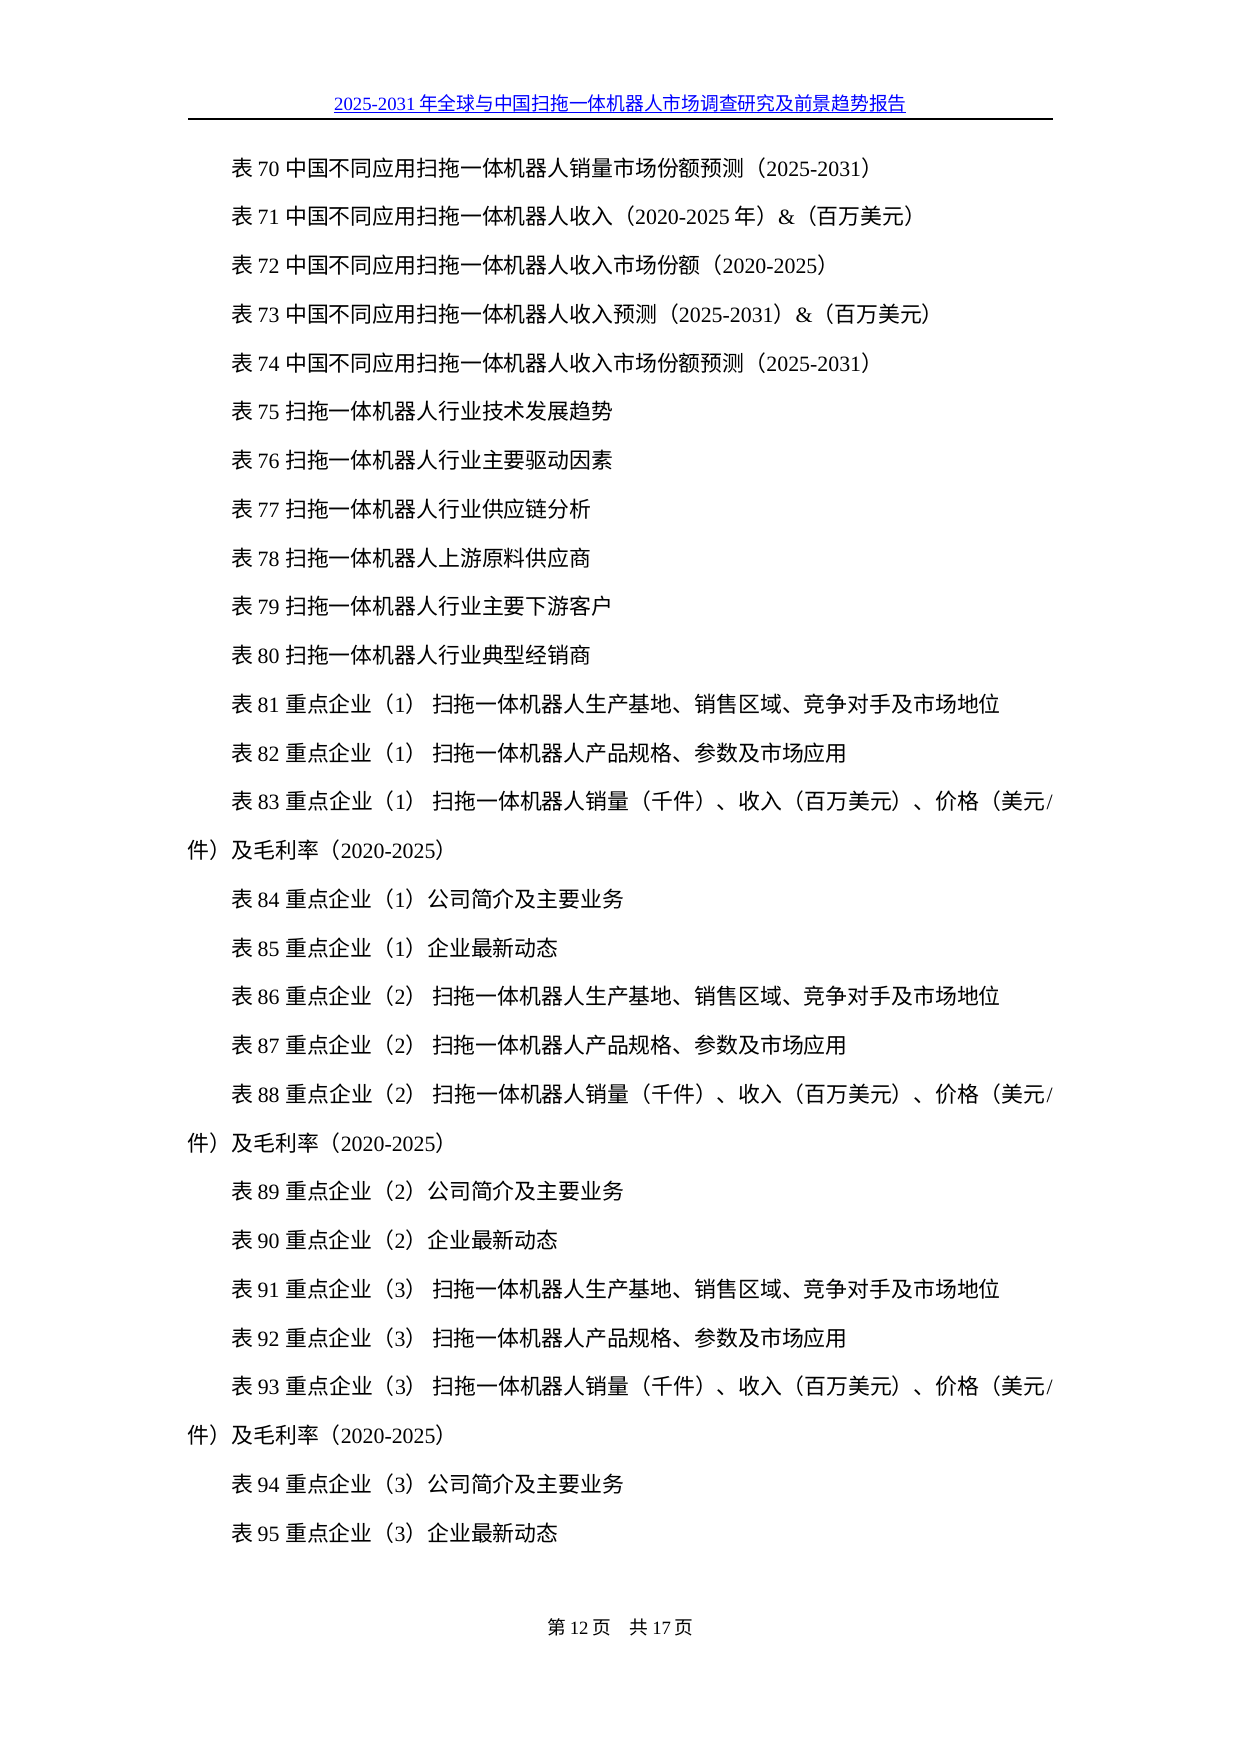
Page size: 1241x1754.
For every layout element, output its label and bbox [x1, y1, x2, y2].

text [187, 150, 1053, 1548]
